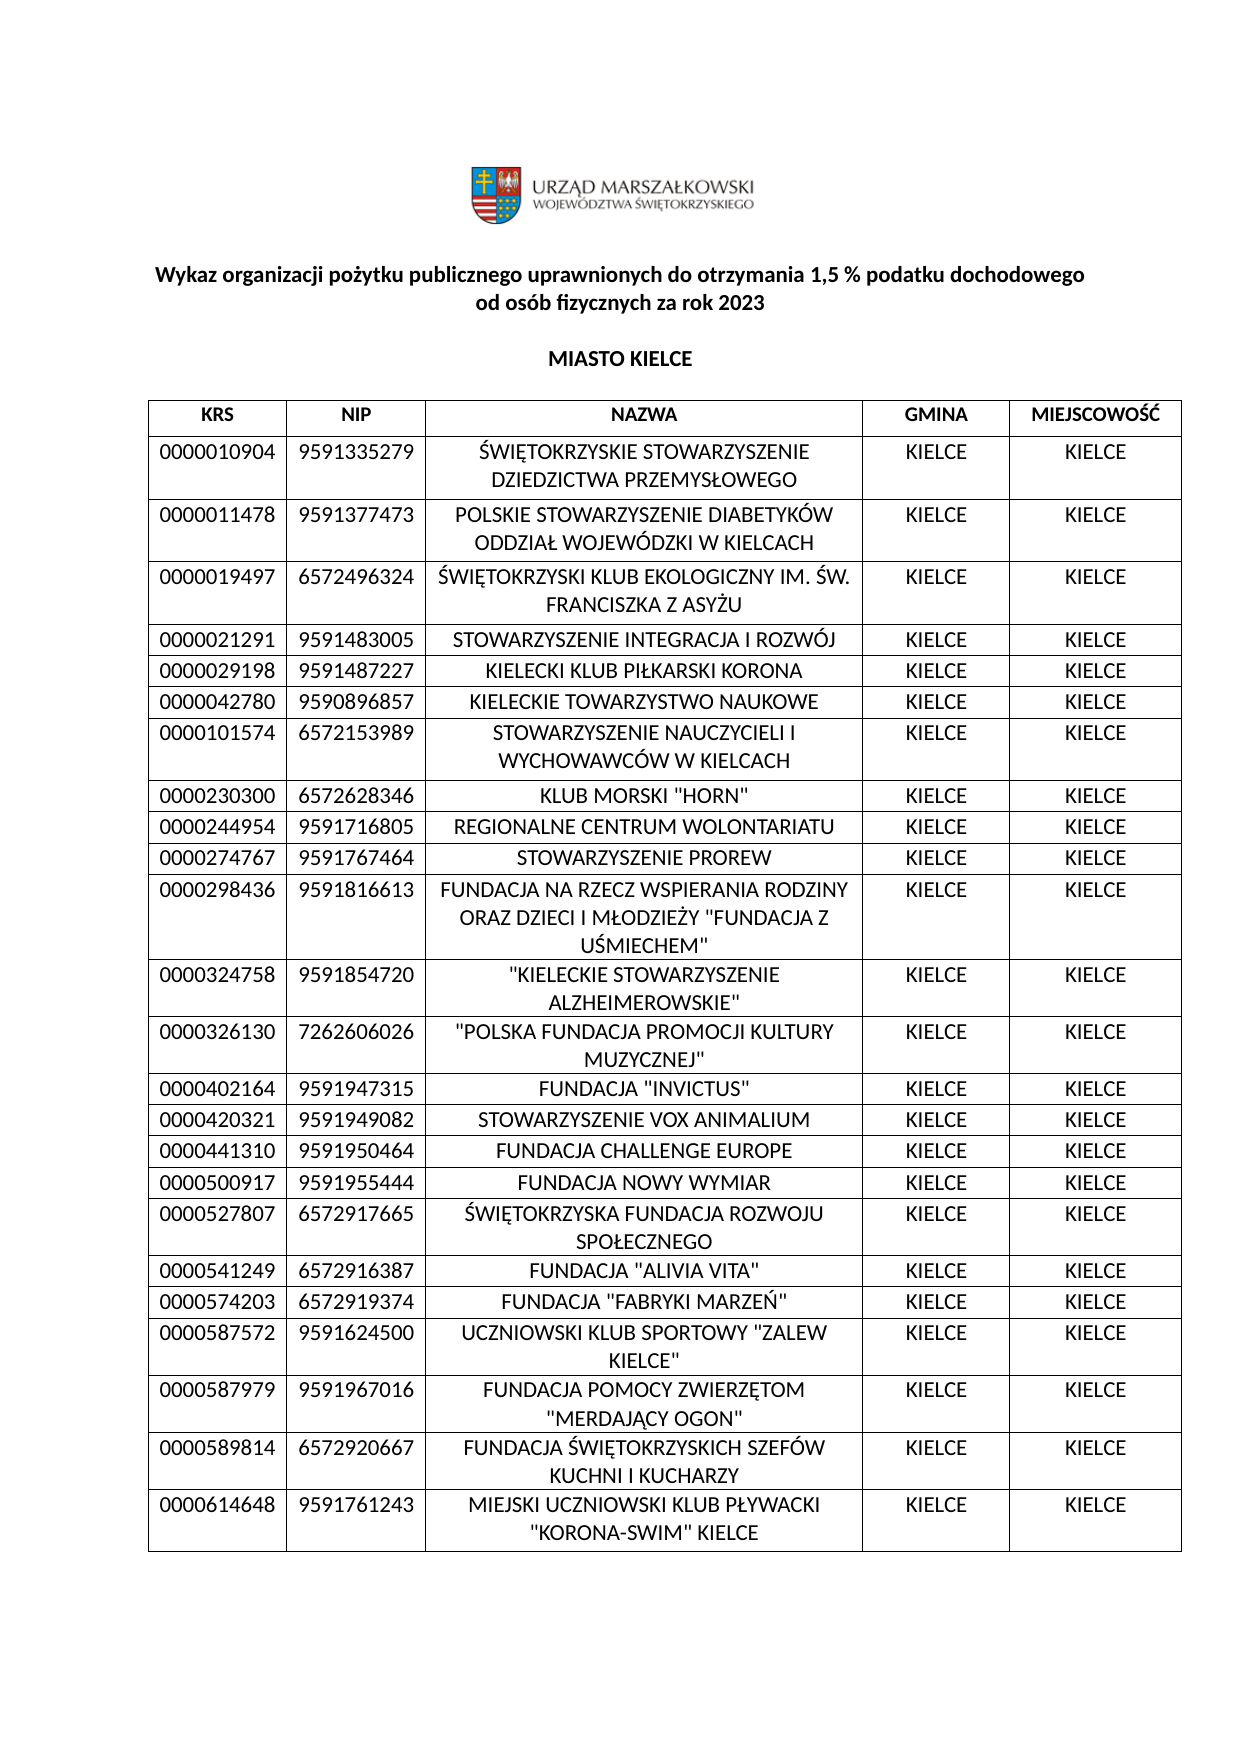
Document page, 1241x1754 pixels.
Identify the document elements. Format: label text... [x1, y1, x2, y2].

table_cell KIELCE [863, 844, 1009, 874]
table_cell KIELCE [863, 625, 1009, 655]
table_cell 9591335279 [287, 437, 425, 499]
table_cell KIELCE [1010, 1256, 1181, 1286]
table_cell 0000244954 [149, 812, 286, 842]
table_cell KIELCE [863, 687, 1009, 717]
table_cell 0000011478 [149, 500, 286, 561]
table_cell 6572496324 [287, 562, 425, 624]
table_cell KIELCE [1010, 960, 1181, 1016]
table_cell 0000326130 [149, 1017, 286, 1073]
table_cell KIELCE [1010, 844, 1181, 874]
table_cell 9591949082 [287, 1105, 425, 1135]
table_cell ŚWIĘTOKRZYSKI KLUB EKOLOGICZNY IM. ŚW. FRANCISZKA Z ASYŻU [426, 562, 862, 624]
table_cell KIELCE [1010, 1136, 1181, 1167]
table_cell FUNDACJA "ALIVIA VITA" [426, 1256, 862, 1286]
table_cell KIELCE [1010, 437, 1181, 499]
table_cell 9591816613 [287, 875, 425, 959]
table_cell KIELCE [863, 656, 1009, 686]
table_cell KIELCE [1010, 1074, 1181, 1104]
table_cell FUNDACJA NA RZECZ WSPIERANIA RODZINY ORAZ DZIECI I MŁODZIEŻY "FUNDACJA Z UŚMIECHEM" [426, 875, 862, 959]
table_cell KIELCE [1010, 1017, 1181, 1073]
table_header MIEJSCOWOŚĆ [1010, 401, 1181, 436]
table_cell KIELCE [863, 1017, 1009, 1073]
table_cell STOWARZYSZENIE PROREW [426, 844, 862, 874]
table_cell 0000324758 [149, 960, 286, 1016]
table_cell 0000527807 [149, 1199, 286, 1255]
table_cell 9591955444 [287, 1168, 425, 1198]
table_cell 0000010904 [149, 437, 286, 499]
table_cell 0000500917 [149, 1168, 286, 1198]
table_header NAZWA [426, 401, 862, 436]
table_cell KIELCE [863, 1433, 1009, 1489]
table_cell 9591624500 [287, 1319, 425, 1374]
table_cell KIELCE [863, 562, 1009, 624]
table_cell KIELCE [1010, 719, 1181, 780]
text MIASTO KIELCE [148, 344, 1093, 372]
table_cell FUNDACJA CHALLENGE EUROPE [426, 1136, 862, 1167]
table_cell KIELCE [1010, 1105, 1181, 1135]
table_cell FUNDACJA ŚWIĘTOKRZYSKICH SZEFÓW KUCHNI I KUCHARZY [426, 1433, 862, 1489]
table_cell KIELCE [1010, 1376, 1181, 1432]
table_cell "POLSKA FUNDACJA PROMOCJI KULTURY MUZYCZNEJ" [426, 1017, 862, 1073]
table_cell KIELCE [1010, 1319, 1181, 1374]
table_cell KIELCE [863, 812, 1009, 842]
table_cell KIELCE [863, 1319, 1009, 1374]
table_cell KIELCE [863, 1074, 1009, 1104]
table_cell KIELCE [863, 1136, 1009, 1167]
table_cell KIELCE [1010, 562, 1181, 624]
text Wykaz organizacji pożytku publicznego uprawnionych do otrzymania 1,5 % podatku dochodowego od osób fizycznych za rok 2023 [148, 260, 1093, 316]
table_cell POLSKIE STOWARZYSZENIE DIABETYKÓW ODDZIAŁ WOJEWÓDZKI W KIELCACH [426, 500, 862, 561]
table_cell 0000420321 [149, 1105, 286, 1135]
table_cell 6572628346 [287, 781, 425, 811]
table_cell ŚWIĘTOKRZYSKA FUNDACJA ROZWOJU SPOŁECZNEGO [426, 1199, 862, 1255]
table_cell KIELECKIE TOWARZYSTWO NAUKOWE [426, 687, 862, 717]
table_cell FUNDACJA "FABRYKI MARZEŃ" [426, 1287, 862, 1317]
table_cell 0000019497 [149, 562, 286, 624]
table_cell 9590896857 [287, 687, 425, 717]
table_cell 0000029198 [149, 656, 286, 686]
table_cell "KIELECKIE STOWARZYSZENIE ALZHEIMEROWSKIE" [426, 960, 862, 1016]
table_cell 0000574203 [149, 1287, 286, 1317]
table_cell FUNDACJA NOWY WYMIAR [426, 1168, 862, 1198]
table_cell KIELCE [863, 1168, 1009, 1198]
table_cell 0000587572 [149, 1319, 286, 1374]
table_cell KIELCE [1010, 625, 1181, 655]
table_cell KIELCE [1010, 687, 1181, 717]
table_cell KIELCE [863, 1376, 1009, 1432]
table_cell KIELCE [863, 781, 1009, 811]
table_cell UCZNIOWSKI KLUB SPORTOWY "ZALEW KIELCE" [426, 1319, 862, 1374]
table_cell KIELCE [863, 1490, 1009, 1551]
table_cell 0000298436 [149, 875, 286, 959]
table_cell 9591377473 [287, 500, 425, 561]
table_cell KIELCE [863, 437, 1009, 499]
table_cell 0000441310 [149, 1136, 286, 1167]
table_cell KLUB MORSKI "HORN" [426, 781, 862, 811]
table_cell 0000541249 [149, 1256, 286, 1286]
table_cell 0000101574 [149, 719, 286, 780]
table_cell FUNDACJA POMOCY ZWIERZĘTOM "MERDAJĄCY OGON" [426, 1376, 862, 1432]
table_cell ŚWIĘTOKRZYSKIE STOWARZYSZENIE DZIEDZICTWA PRZEMYSŁOWEGO [426, 437, 862, 499]
table_cell KIELCE [1010, 1433, 1181, 1489]
table_cell 9591767464 [287, 844, 425, 874]
table_cell 6572916387 [287, 1256, 425, 1286]
table_cell STOWARZYSZENIE INTEGRACJA I ROZWÓJ [426, 625, 862, 655]
table_cell FUNDACJA "INVICTUS" [426, 1074, 862, 1104]
table_cell 6572919374 [287, 1287, 425, 1317]
table_cell KIELCE [863, 960, 1009, 1016]
table_cell KIELCE [1010, 1287, 1181, 1317]
table_cell KIELCE [863, 1287, 1009, 1317]
table_cell 7262606026 [287, 1017, 425, 1073]
table_cell 9591483005 [287, 625, 425, 655]
table_cell KIELCE [1010, 875, 1181, 959]
table_cell 9591967016 [287, 1376, 425, 1432]
table_cell 9591761243 [287, 1490, 425, 1551]
table_cell 9591487227 [287, 656, 425, 686]
table_cell KIELCE [863, 500, 1009, 561]
table_cell 0000587979 [149, 1376, 286, 1432]
table_cell KIELCE [1010, 781, 1181, 811]
table_cell KIELCE [863, 1199, 1009, 1255]
table_cell 9591854720 [287, 960, 425, 1016]
table_cell REGIONALNE CENTRUM WOLONTARIATU [426, 812, 862, 842]
table_cell 0000274767 [149, 844, 286, 874]
table_cell 0000589814 [149, 1433, 286, 1489]
table_cell KIELCE [863, 1105, 1009, 1135]
table_cell 0000021291 [149, 625, 286, 655]
table_cell 0000402164 [149, 1074, 286, 1104]
table_cell KIELCE [1010, 1168, 1181, 1198]
table_cell KIELCE [1010, 812, 1181, 842]
table_cell KIELCE [1010, 1199, 1181, 1255]
table_cell 6572920667 [287, 1433, 425, 1489]
table_cell KIELCE [863, 875, 1009, 959]
table_header KRS [149, 401, 286, 436]
table_cell MIEJSKI UCZNIOWSKI KLUB PŁYWACKI "KORONA-SWIM" KIELCE [426, 1490, 862, 1551]
table_cell 9591716805 [287, 812, 425, 842]
table_cell 6572153989 [287, 719, 425, 780]
table_cell 9591947315 [287, 1074, 425, 1104]
picture [440, 149, 800, 241]
table_cell KIELECKI KLUB PIŁKARSKI KORONA [426, 656, 862, 686]
table_cell 0000042780 [149, 687, 286, 717]
table_cell STOWARZYSZENIE VOX ANIMALIUM [426, 1105, 862, 1135]
table_cell KIELCE [863, 719, 1009, 780]
table_header NIP [287, 401, 425, 436]
table_cell 0000230300 [149, 781, 286, 811]
table_header GMINA [863, 401, 1009, 436]
table_cell KIELCE [1010, 656, 1181, 686]
table_cell KIELCE [863, 1256, 1009, 1286]
table_cell KIELCE [1010, 1490, 1181, 1551]
table_cell STOWARZYSZENIE NAUCZYCIELI I WYCHOWAWCÓW W KIELCACH [426, 719, 862, 780]
table_cell 9591950464 [287, 1136, 425, 1167]
table_cell 6572917665 [287, 1199, 425, 1255]
table_cell KIELCE [1010, 500, 1181, 561]
table_cell 0000614648 [149, 1490, 286, 1551]
